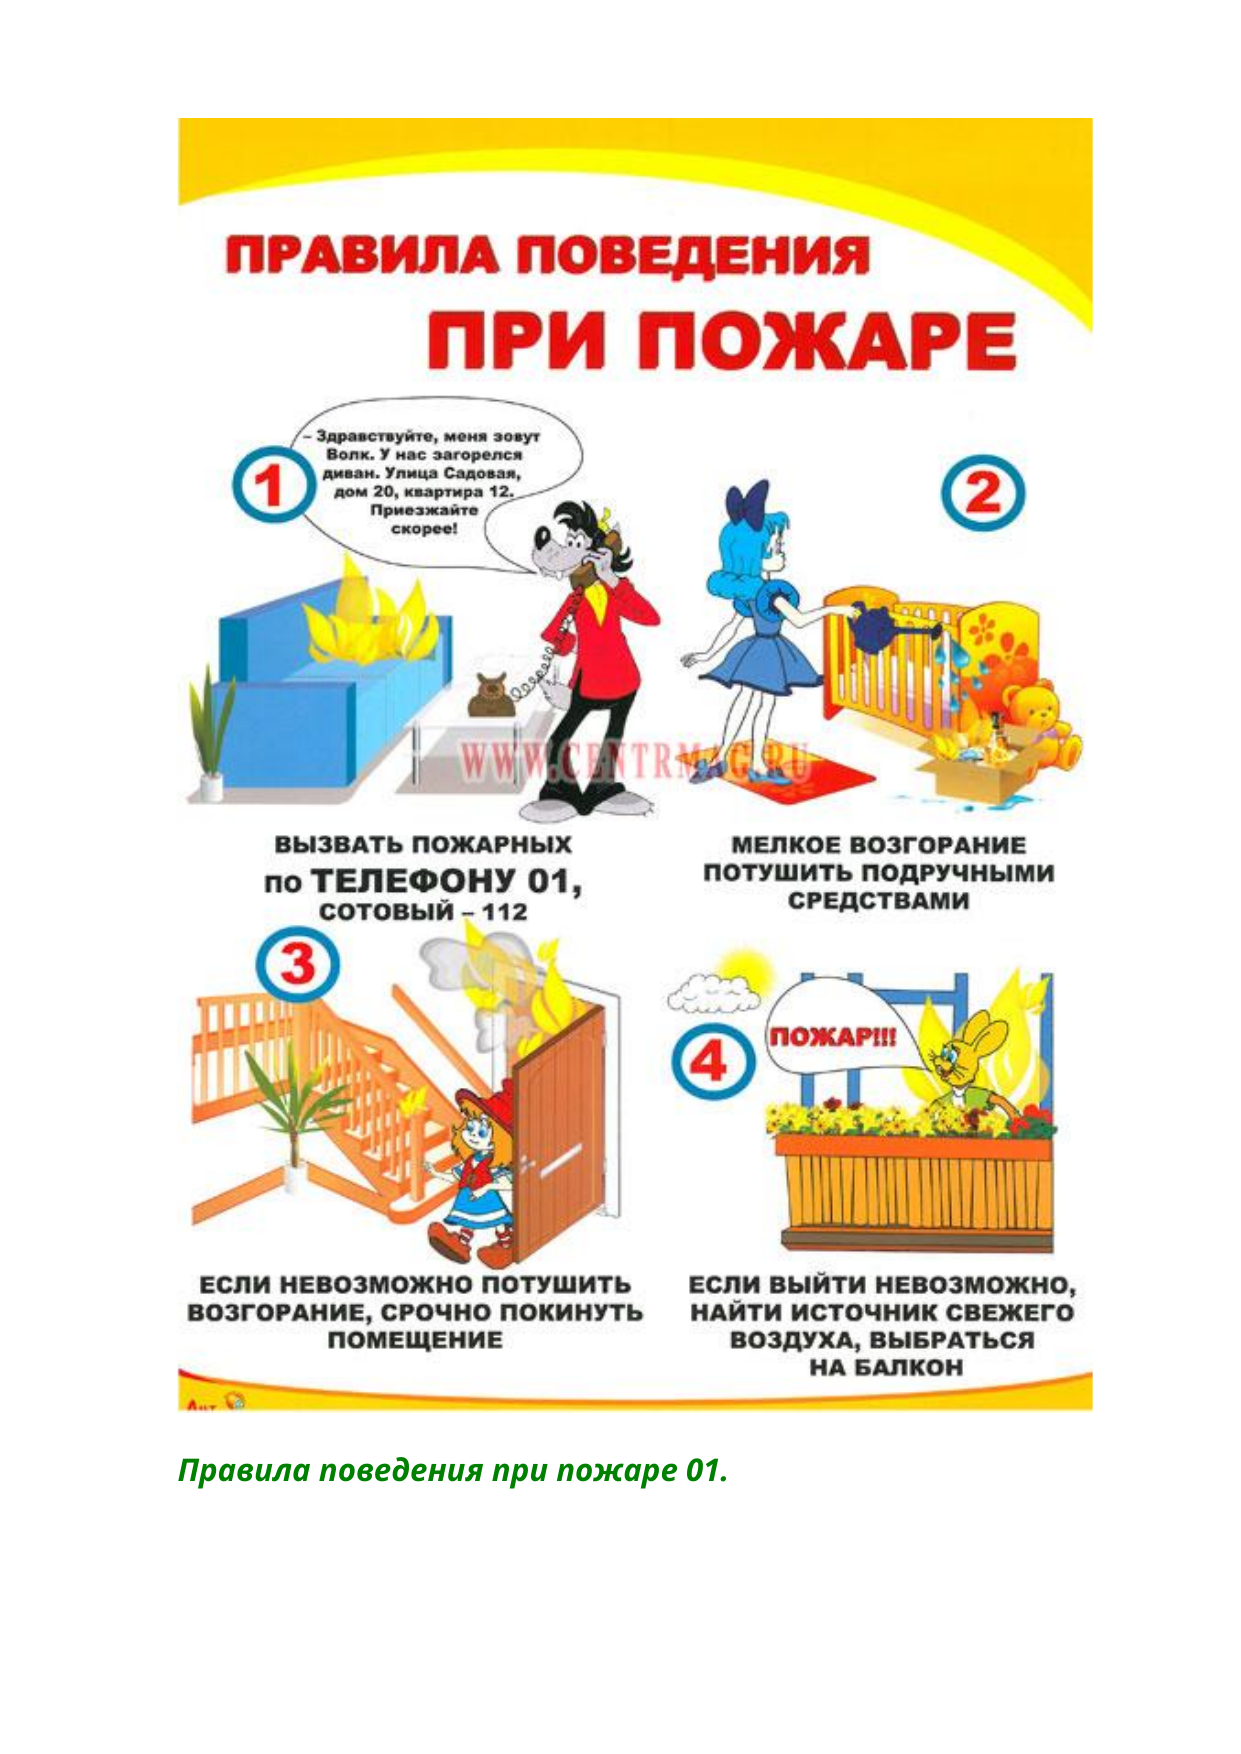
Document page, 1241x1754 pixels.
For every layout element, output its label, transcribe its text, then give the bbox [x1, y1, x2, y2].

picture [177, 118, 1093, 1413]
text Правила поведения при пожаре 01. [177, 1448, 1152, 1490]
